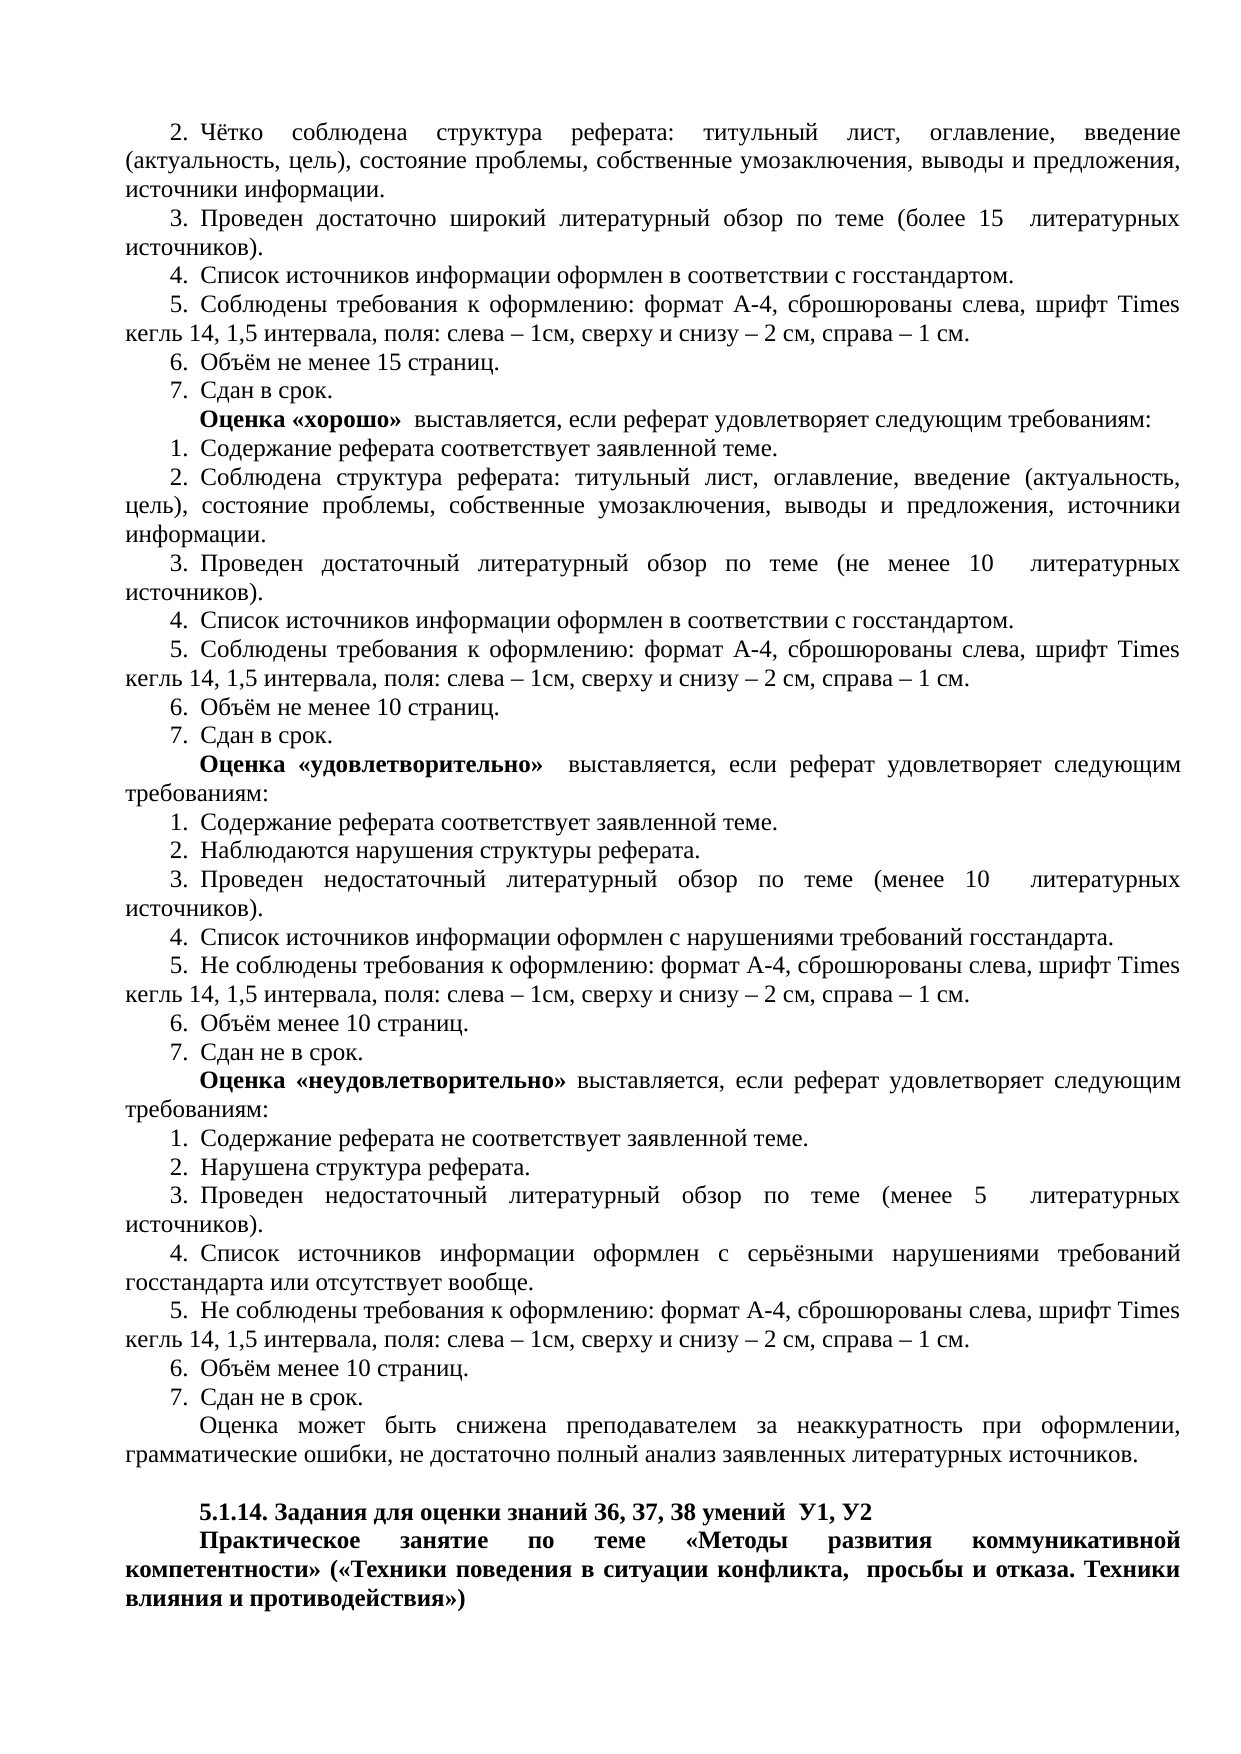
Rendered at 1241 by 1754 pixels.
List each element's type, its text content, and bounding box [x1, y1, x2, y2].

list Чётко соблюдена структура реферата: титульный лист, оглавление, введение (актуальность, цель), состояние проблемы, собственные умозаключения, выводы и предложения, источники информации. [125, 117, 1181, 203]
list Список источников информации оформлен с серьёзными нарушениями требований госстандарта или отсутствует вообще. [125, 1238, 1181, 1296]
text Оценка «удовлетворительно» выставляется, если реферат удовлетворяет следующим требованиям: [125, 749, 1181, 807]
list Проведен достаточно широкий литературный обзор по теме (более 15 литературных источников). [125, 203, 1181, 261]
list Сдан не в срок. [125, 1037, 1181, 1066]
list Соблюдены требования к оформлению: формат А-4, сброшюрованы слева, шрифт Times кегль 14, 1,5 интервала, поля: слева – 1см, сверху и снизу – 2 см, справа – 1 см. [125, 634, 1181, 692]
text Оценка может быть снижена преподавателем за неаккуратность при оформлении, грамматические ошибки, не достаточно полный анализ заявленных литературных источников. [125, 1411, 1181, 1468]
list Соблюдены требования к оформлению: формат А-4, сброшюрованы слева, шрифт Times кегль 14, 1,5 интервала, поля: слева – 1см, сверху и снизу – 2 см, справа – 1 см. [125, 289, 1181, 347]
list Объём не менее 15 страниц. [125, 347, 1181, 376]
list Сдан в срок. [125, 721, 1181, 749]
text Оценка «хорошо» выставляется, если реферат удовлетворяет следующим требованиям: [125, 404, 1181, 433]
list Содержание реферата не соответствует заявленной теме. [125, 1123, 1181, 1152]
list Наблюдаются нарушения структуры реферата. [125, 836, 1181, 864]
list Проведен достаточный литературный обзор по теме (не менее 10 литературных источников). [125, 548, 1181, 606]
list Список источников информации оформлен с нарушениями требований госстандарта. [125, 922, 1181, 951]
text Оценка «неудовлетворительно» выставляется, если реферат удовлетворяет следующим требованиям: [125, 1066, 1181, 1123]
list Сдан в срок. [125, 376, 1181, 404]
list Список источников информации оформлен в соответствии с госстандартом. [125, 261, 1181, 289]
list Объём не менее 10 страниц. [125, 692, 1181, 721]
list Не соблюдены требования к оформлению: формат А-4, сброшюрованы слева, шрифт Times кегль 14, 1,5 интервала, поля: слева – 1см, сверху и снизу – 2 см, справа – 1 см. [125, 951, 1181, 1008]
list Не соблюдены требования к оформлению: формат А-4, сброшюрованы слева, шрифт Times кегль 14, 1,5 интервала, поля: слева – 1см, сверху и снизу – 2 см, справа – 1 см. [125, 1296, 1181, 1353]
list Содержание реферата соответствует заявленной теме. [125, 807, 1181, 836]
list Список источников информации оформлен в соответствии с госстандартом. [125, 606, 1181, 634]
list Объём менее 10 страниц. [125, 1008, 1181, 1037]
text Практическое занятие по теме «Методы развития коммуникативной компетентности» («Техники поведения в ситуации конфликта, просьбы и отказа. Техники влияния и противодействия») [125, 1526, 1181, 1612]
list Проведен недостаточный литературный обзор по теме (менее 5 литературных источников). [125, 1181, 1181, 1238]
list Сдан не в срок. [125, 1382, 1181, 1411]
list Нарушена структура реферата. [125, 1152, 1181, 1181]
text 5.1.14. Задания для оценки знаний З6, З7, З8 умений У1, У2 [169, 1497, 1181, 1526]
list Соблюдена структура реферата: титульный лист, оглавление, введение (актуальность, цель), состояние проблемы, собственные умозаключения, выводы и предложения, источники информации. [125, 462, 1181, 548]
list Содержание реферата соответствует заявленной теме. [125, 433, 1181, 462]
list Проведен недостаточный литературный обзор по теме (менее 10 литературных источников). [125, 864, 1181, 922]
list Объём менее 10 страниц. [125, 1353, 1181, 1382]
